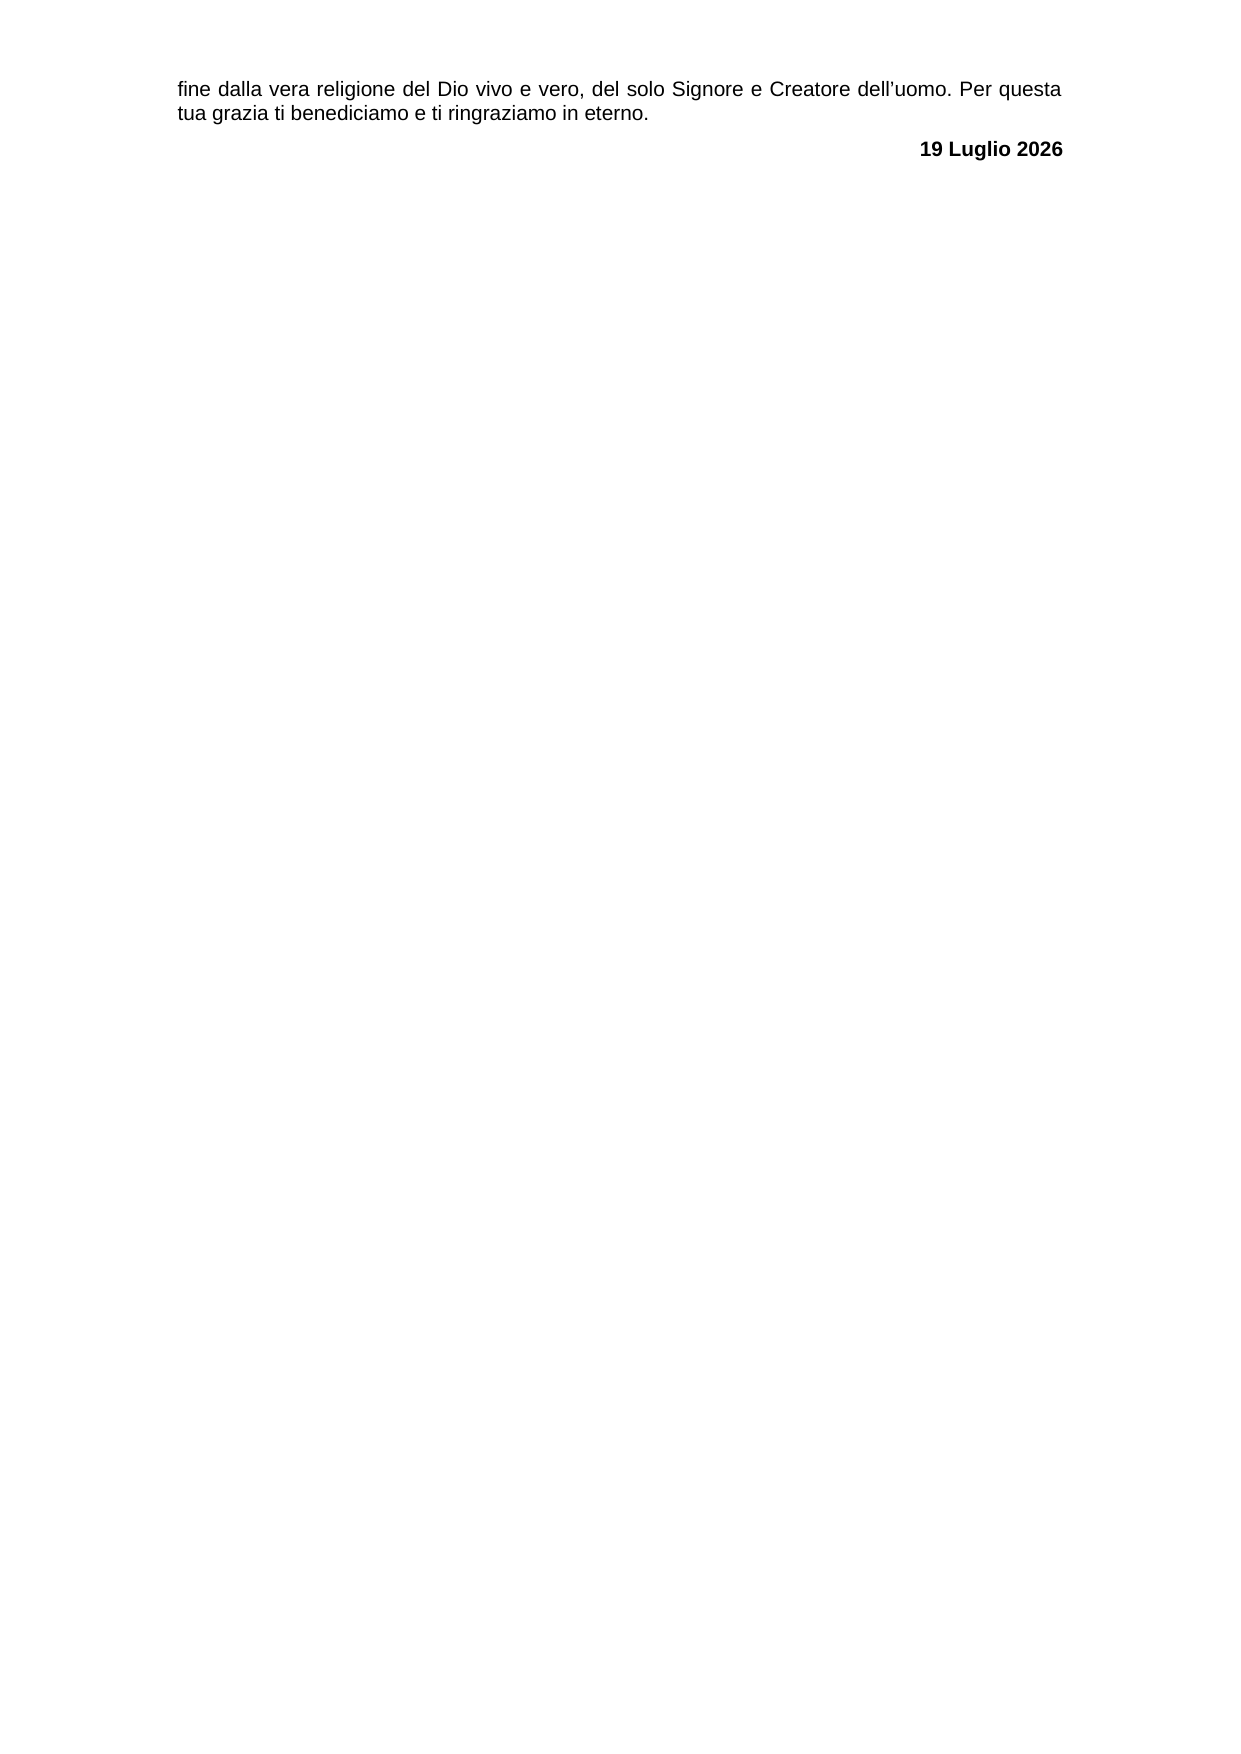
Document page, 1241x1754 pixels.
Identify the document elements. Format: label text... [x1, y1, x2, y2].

text 19 Luglio 2026 [177, 137, 1063, 161]
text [177, 77, 1063, 125]
